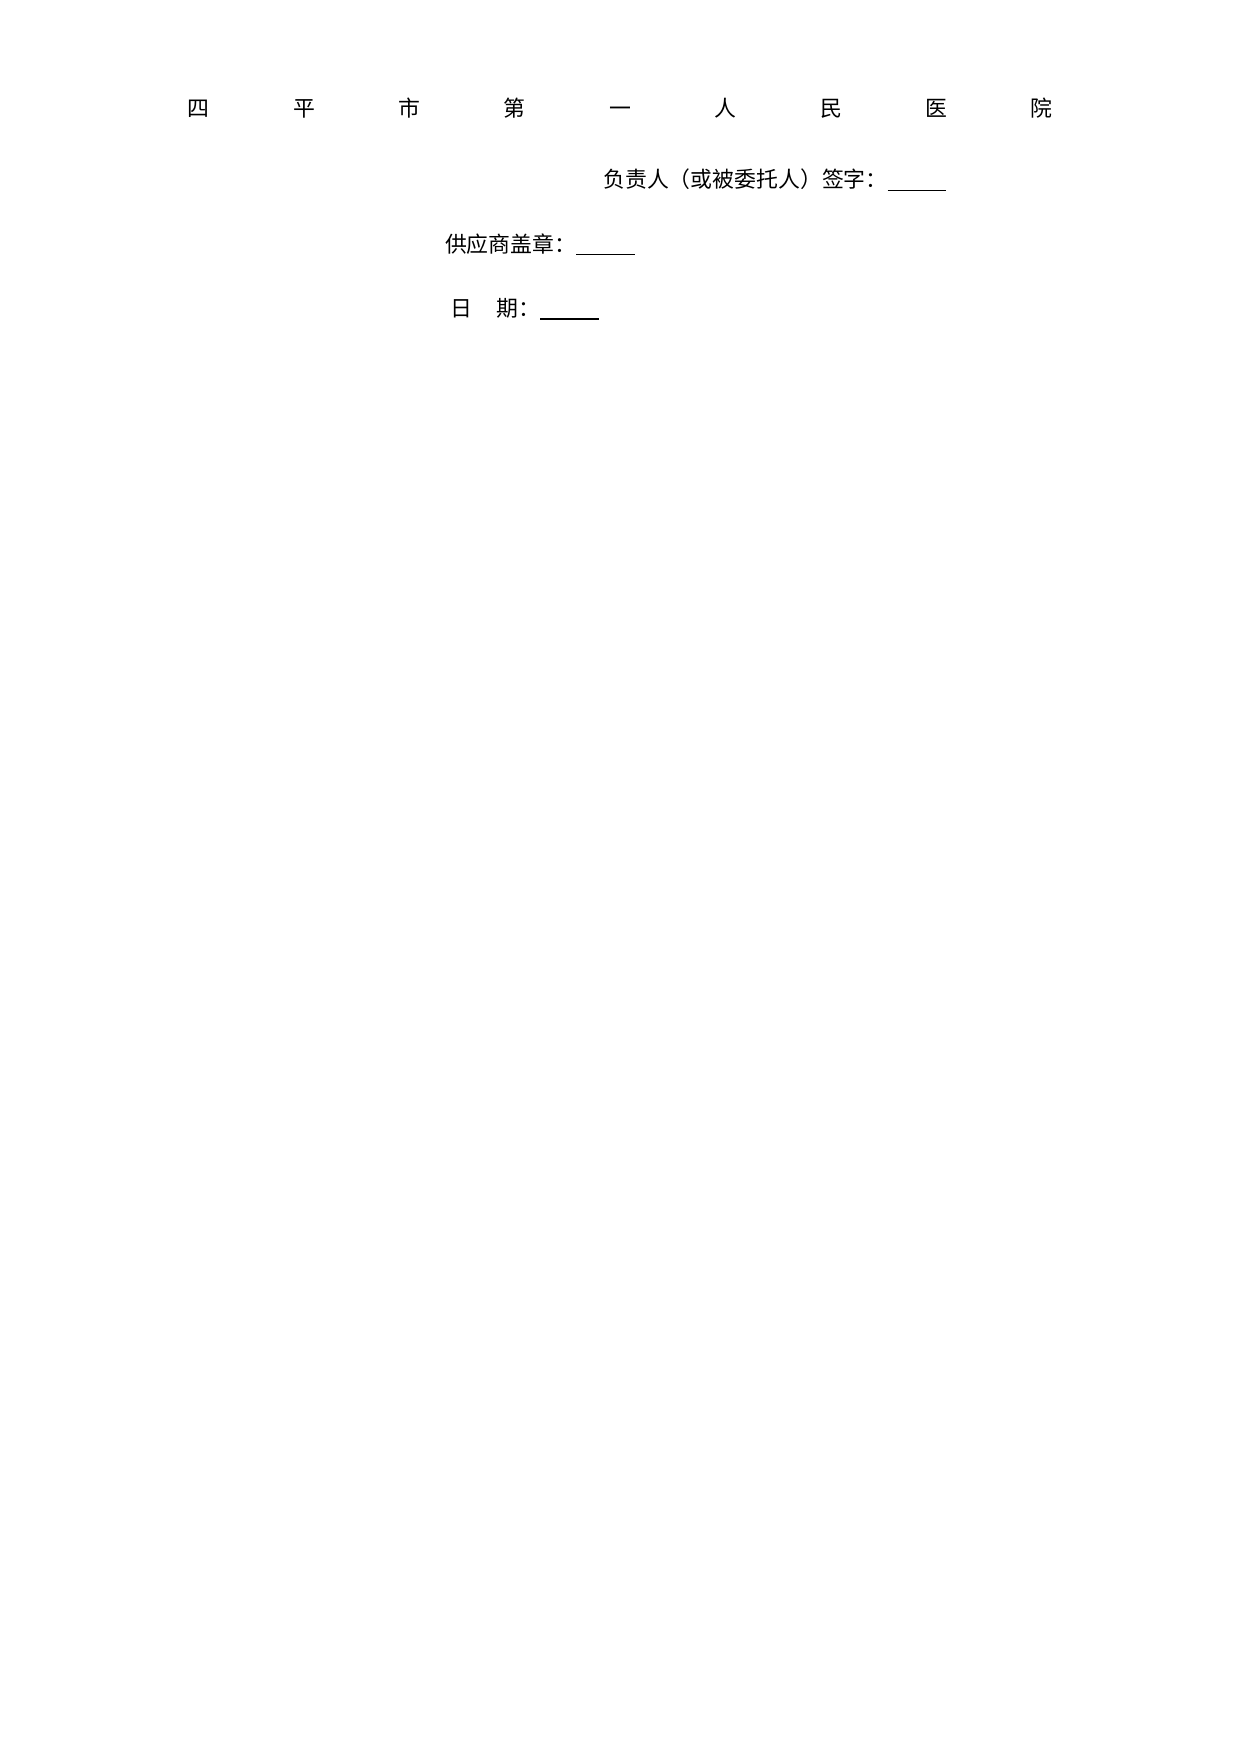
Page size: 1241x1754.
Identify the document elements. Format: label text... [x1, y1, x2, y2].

list 供应商盖章： [187, 226, 1053, 259]
list 负责人（或被委托人）签字： [187, 162, 1053, 194]
list 日 期： [187, 290, 1053, 323]
